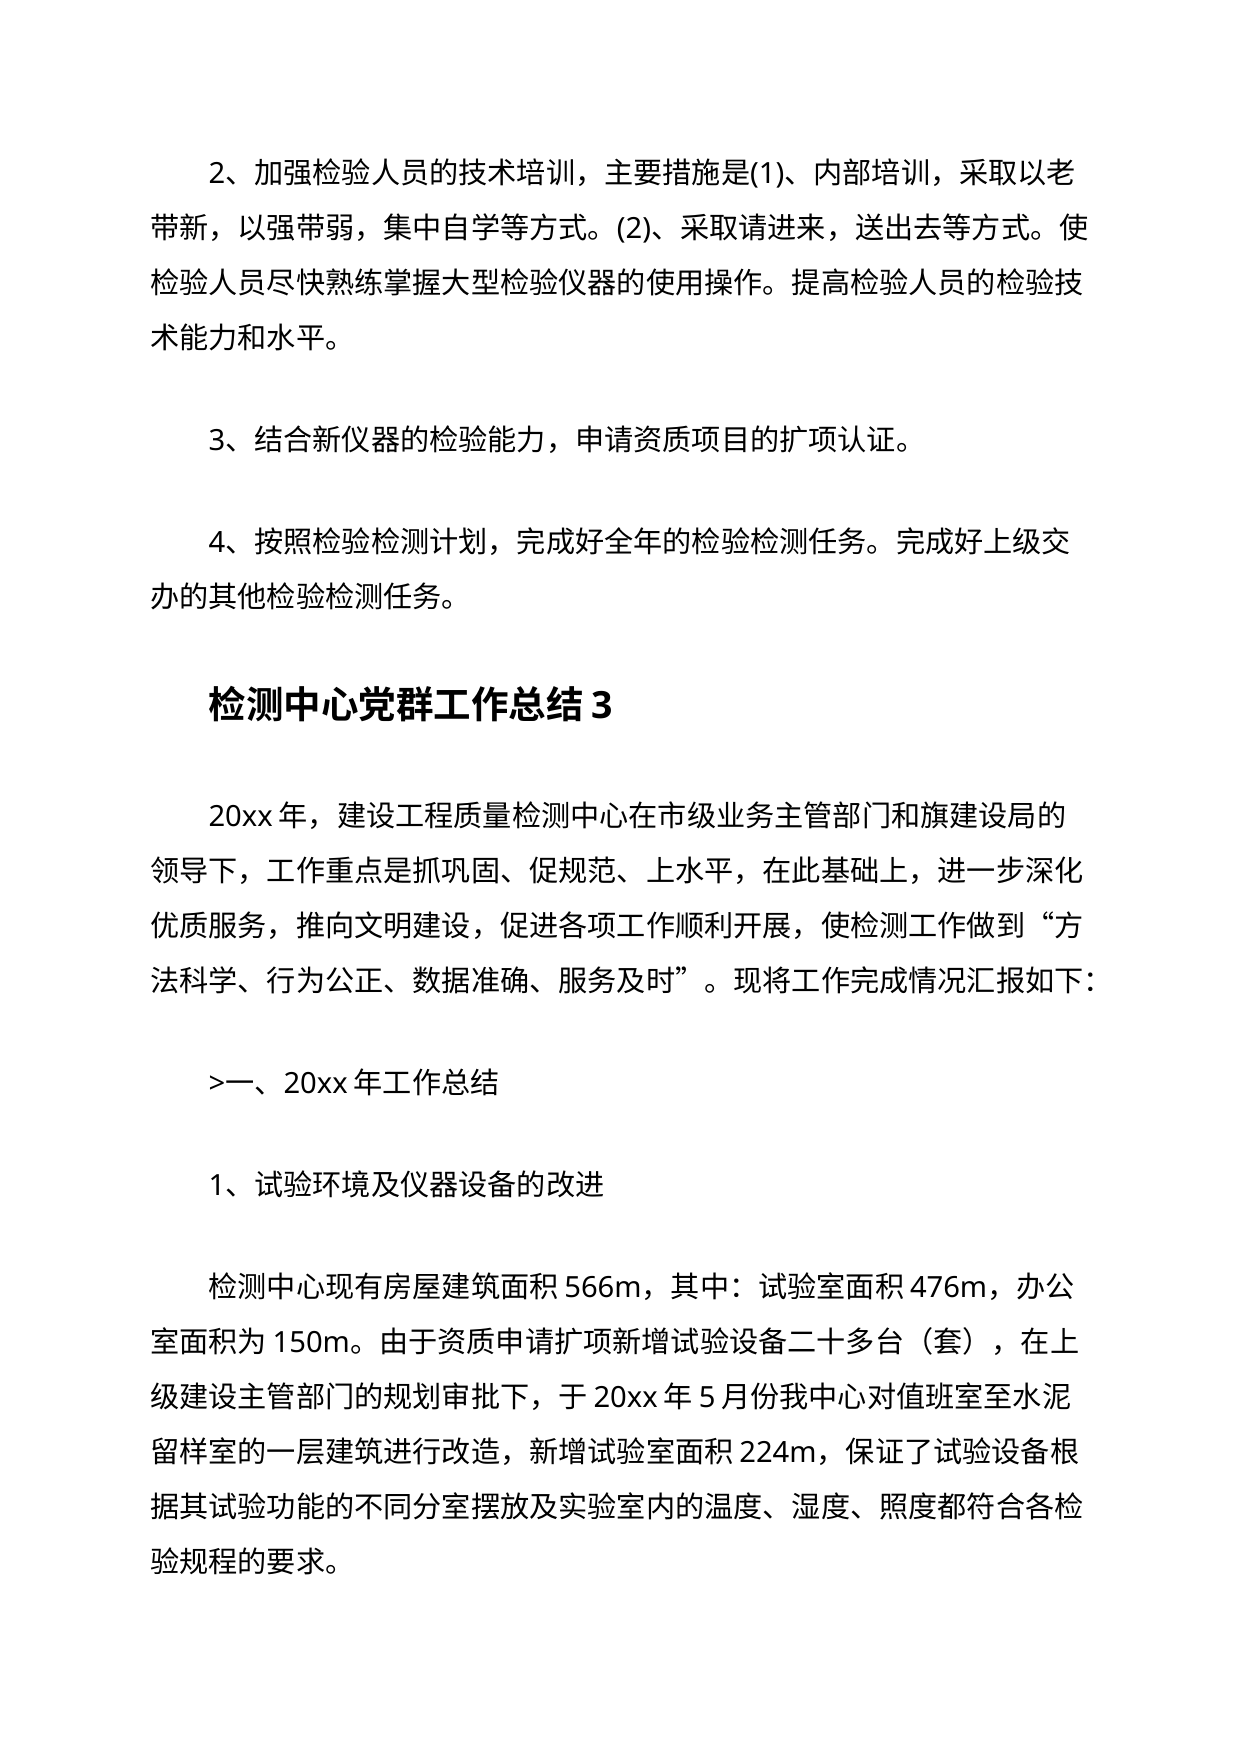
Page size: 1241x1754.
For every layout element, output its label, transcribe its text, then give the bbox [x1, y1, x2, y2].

text 20xx年，建设工程质量检测中心在市级业务主管部门和旗建设局的领导下，工作重点是抓巩固、促规范、上水平，在此基础上，进一步深化优质服务，推向文明建设，促进各项工作顺利开展，使检测工作做到“方法科学、行为公正、数据准确、服务及时”。现将工作完成情况汇报如下： [150, 793, 1090, 1000]
text 检测中心党群工作总结3 [150, 675, 1090, 730]
text 3、结合新仪器的检验能力，申请资质项目的扩项认证。 [150, 417, 1090, 459]
text 4、按照检验检测计划，完成好全年的检验检测任务。完成好上级交办的其他检验检测任务。 [150, 519, 1090, 616]
text 2、加强检验人员的技术培训，主要措施是(1)、内部培训，采取以老带新，以强带弱，集中自学等方式。(2)、采取请进来，送出去等方式。使检验人员尽快熟练掌握大型检验仪器的使用操作。提高检验人员的检验技术能力和水平。 [150, 150, 1090, 357]
text 检测中心现有房屋建筑面积566m，其中：试验室面积476m，办公室面积为150m。由于资质申请扩项新增试验设备二十多台（套），在上级建设主管部门的规划审批下，于20xx年5月份我中心对值班室至水泥留样室的一层建筑进行改造，新增试验室面积224m，保证了试验设备根据其试验功能的不同分室摆放及实验室内的温度、湿度、照度都符合各检验规程的要求。 [150, 1263, 1090, 1581]
text >一、20xx年工作总结 [150, 1059, 1090, 1102]
text 1、试验环境及仪器设备的改进 [150, 1162, 1090, 1204]
